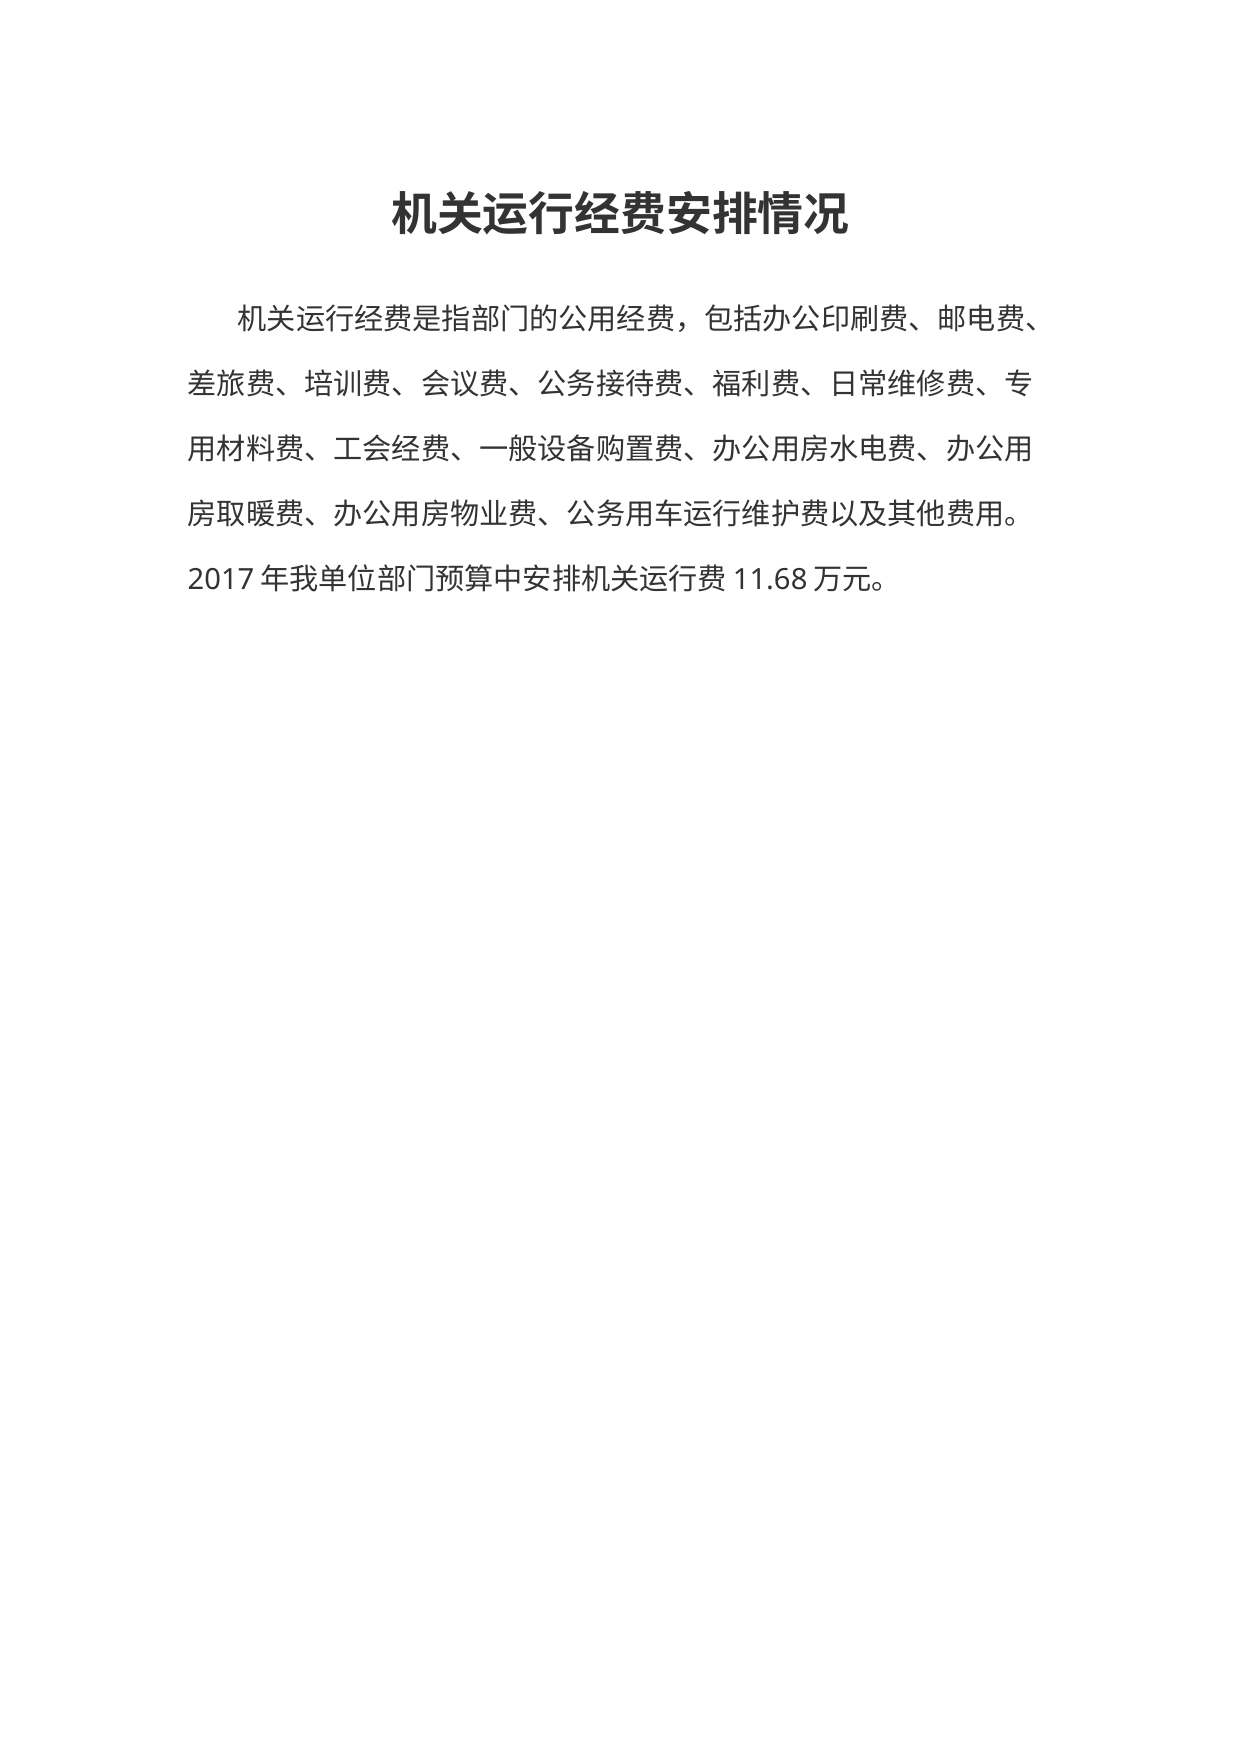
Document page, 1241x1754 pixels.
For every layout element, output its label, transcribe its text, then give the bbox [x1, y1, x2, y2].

text 机关运行经费安排情况 [187, 162, 1053, 259]
text 机关运行经费是指部门的公用经费，包括办公印刷费、邮电费、差旅费、培训费、会议费、公务接待费、福利费、日常维修费、专用材料费、工会经费、一般设备购置费、办公用房水电费、办公用房取暖费、办公用房物业费、公务用车运行维护费以及其他费用。2017年我单位部门预算中安排机关运行费11.68万元。 [187, 284, 1053, 609]
